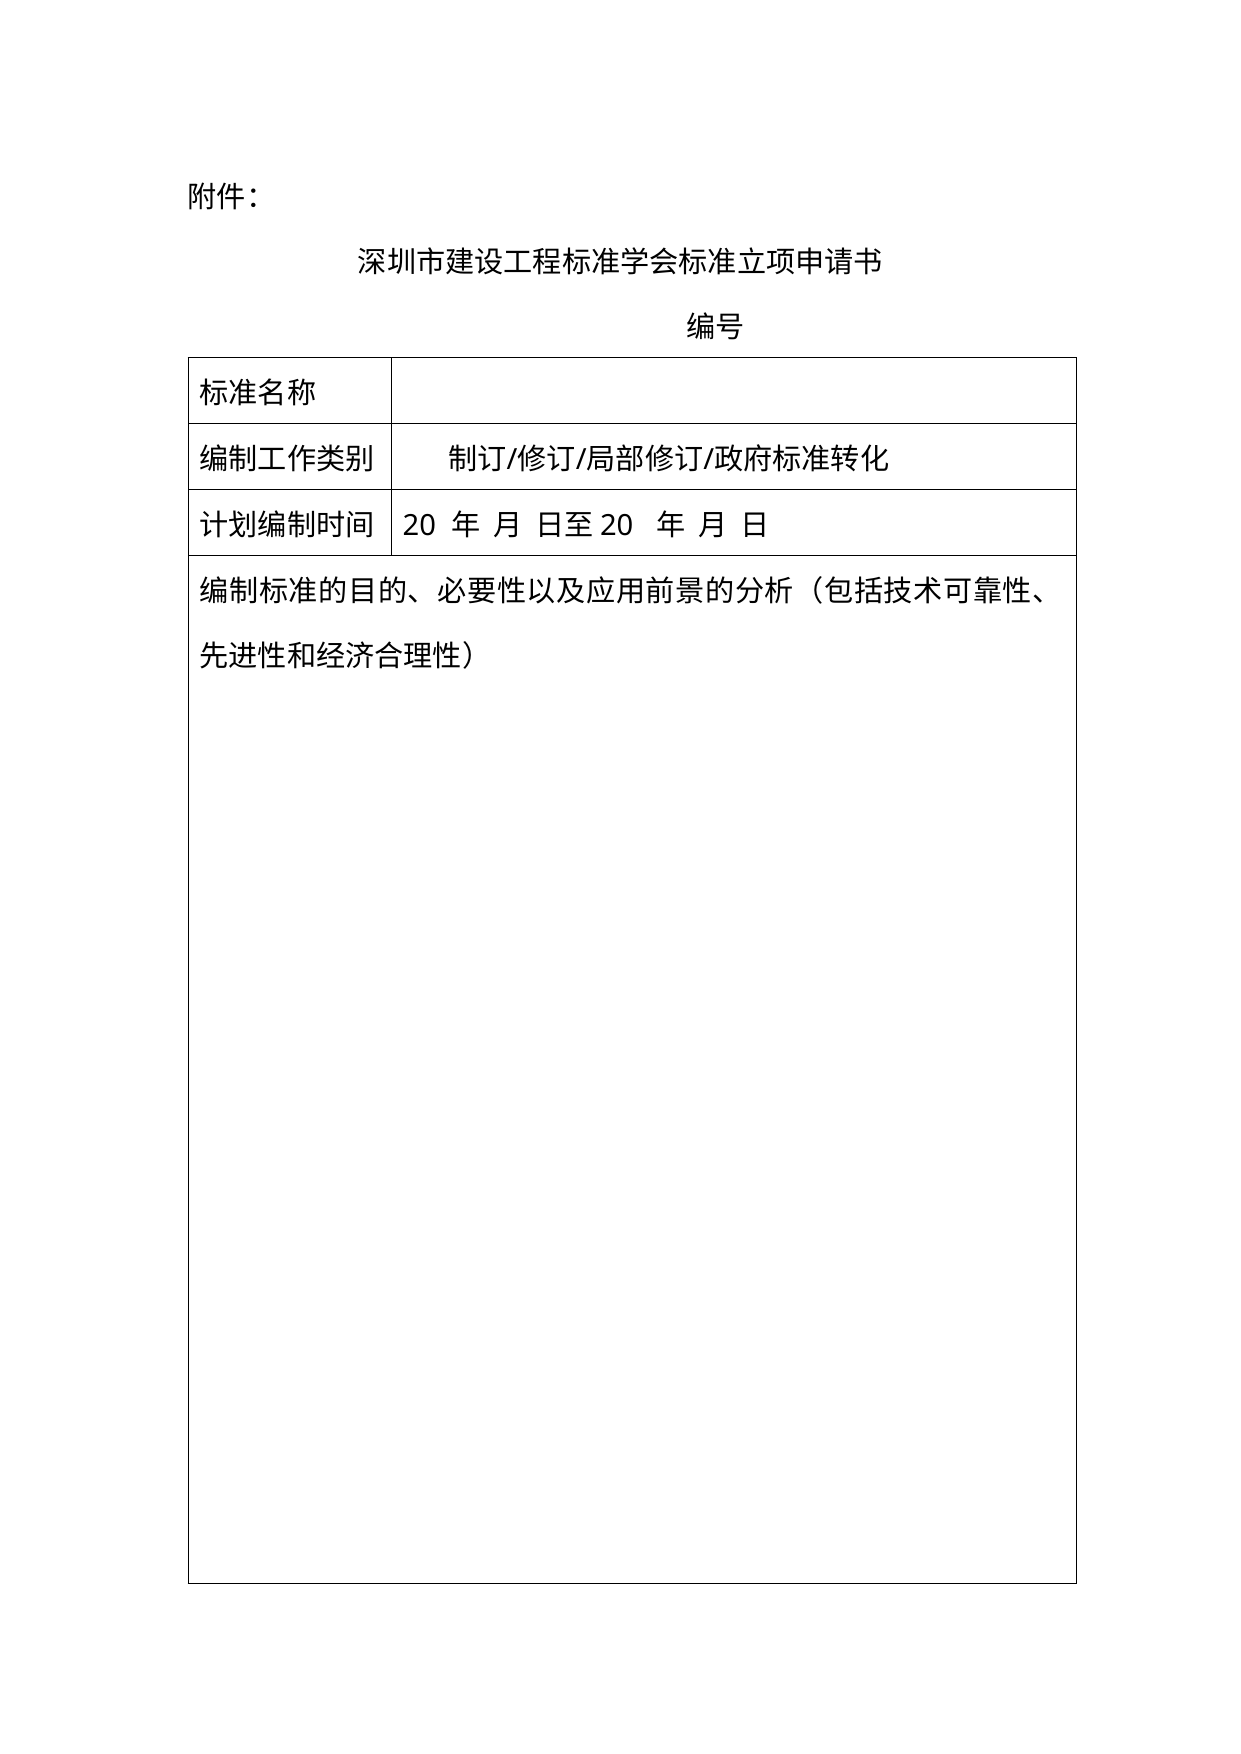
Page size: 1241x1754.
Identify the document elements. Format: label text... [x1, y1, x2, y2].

table_cell 制订/修订/局部修订/政府标准转化 [392, 424, 1076, 489]
table_cell 编制标准的目的、必要性以及应用前景的分析（包括技术可靠性、先进性和经济合理性） [189, 556, 1076, 1583]
table_header [392, 358, 1076, 423]
text 编号 [187, 292, 1053, 357]
text 深圳市建设工程标准学会标准立项申请书 [187, 227, 1053, 292]
table_cell 编制工作类别 [189, 424, 391, 489]
table_cell 20 年 月 日至20 年 月 日 [392, 490, 1076, 555]
table_cell 计划编制时间 [189, 490, 391, 555]
table_header 标准名称 [189, 358, 391, 423]
text 附件： [187, 162, 1053, 227]
